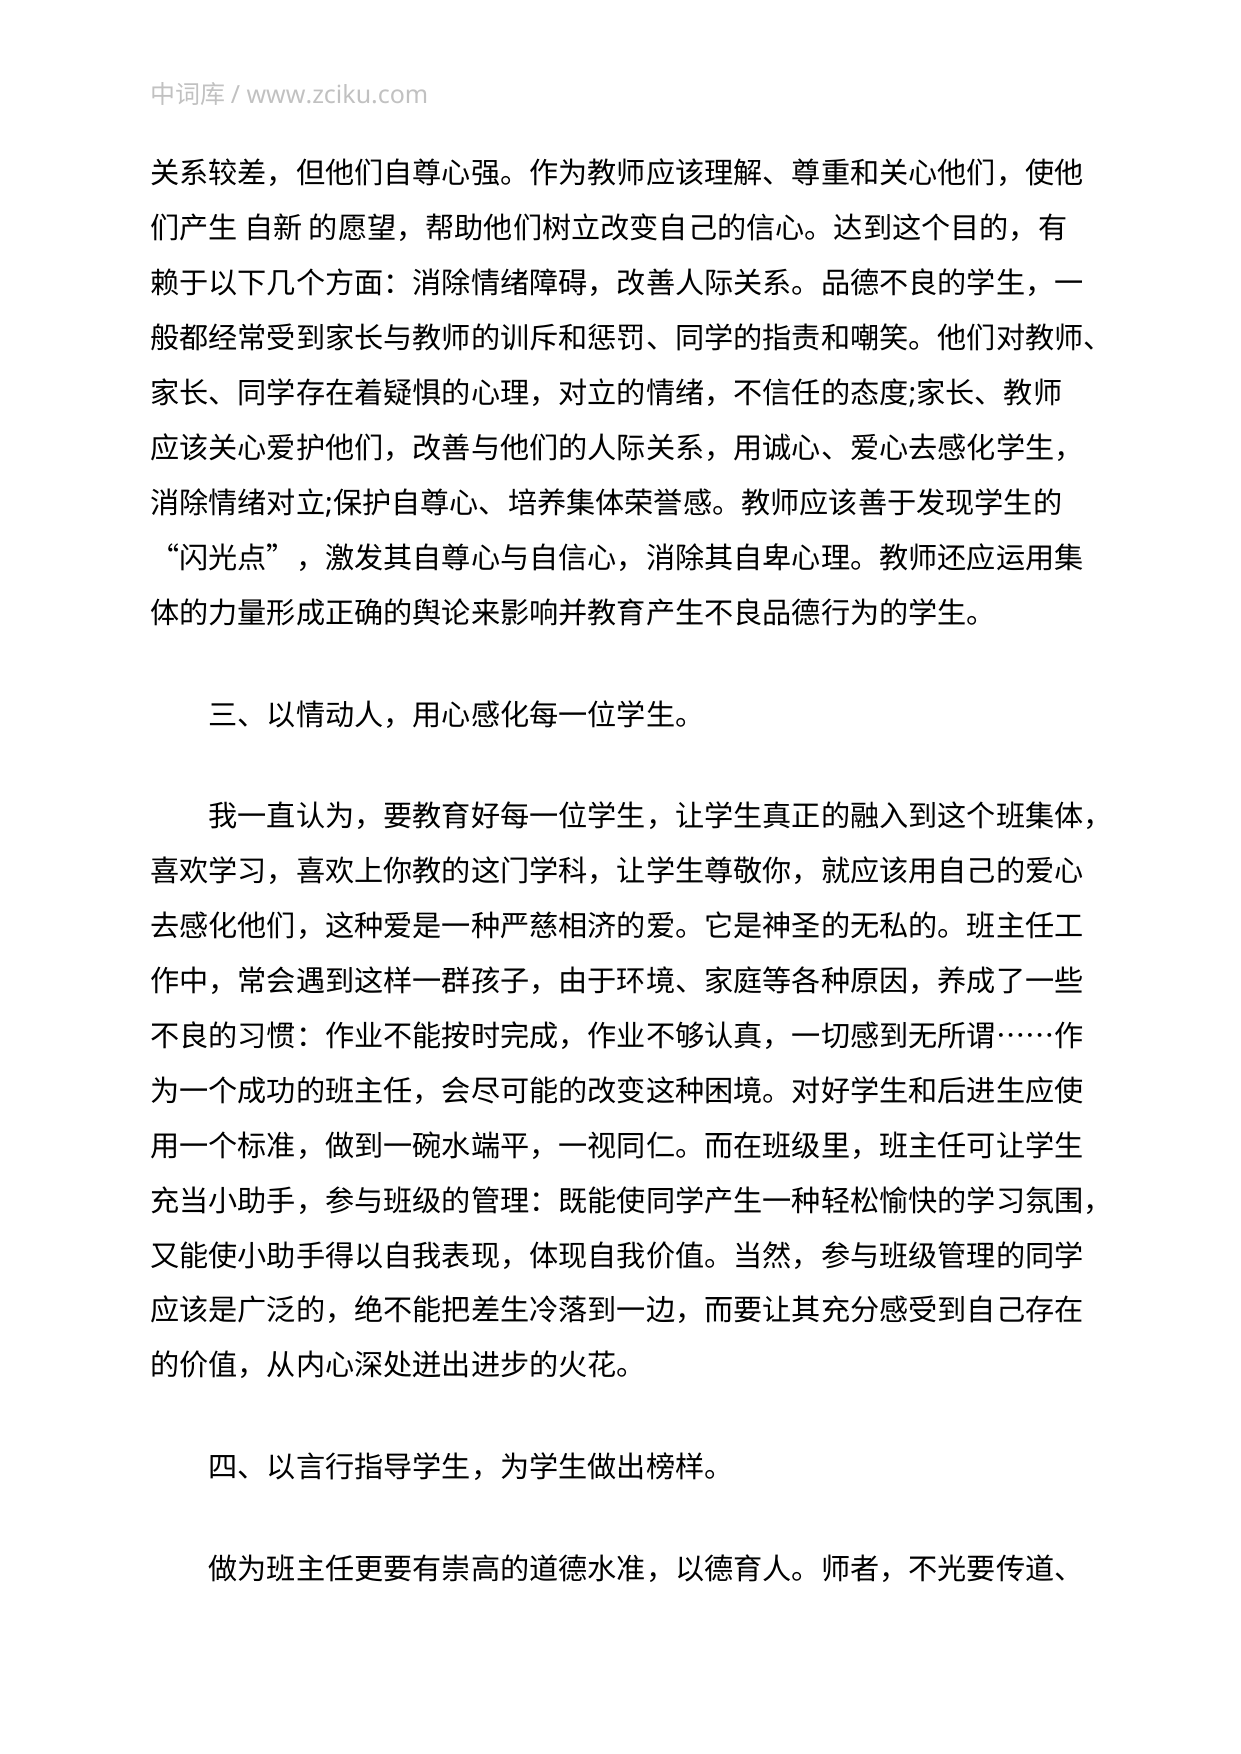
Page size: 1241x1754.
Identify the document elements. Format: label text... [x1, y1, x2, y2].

text 三、以情动人，用心感化每一位学生。 [150, 691, 1090, 733]
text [150, 150, 1090, 632]
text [150, 1545, 1090, 1588]
text 我一直认为，要教育好每一位学生，让学生真正的融入到这个班集体，喜欢学习，喜欢上你教的这门学科，让学生尊敬你，就应该用自己的爱心去感化他们，这种爱是一种严慈相济的爱。它是神圣的无私的。班主任工作中，常会遇到这样一群孩子，由于环境、家庭等各种原因，养成了一些不良的习惯：作业不能按时完成，作业不够认真，一切感到无所谓……作为一个成功的班主任，会尽可能的改变这种困境。对好学生和后进生应使用一个标准，做到一碗水端平，一视同仁。而在班级里，班主任可让学生充当小助手，参与班级的管理：既能使同学产生一种轻松愉快的学习氛围，又能使小助手得以自我表现，体现自我价值。当然，参与班级管理的同学应该是广泛的，绝不能把差生冷落到一边，而要让其充分感受到自己存在的价值，从内心深处迸出进步的火花。 [150, 793, 1090, 1384]
text 四、以言行指导学生，为学生做出榜样。 [150, 1444, 1090, 1486]
